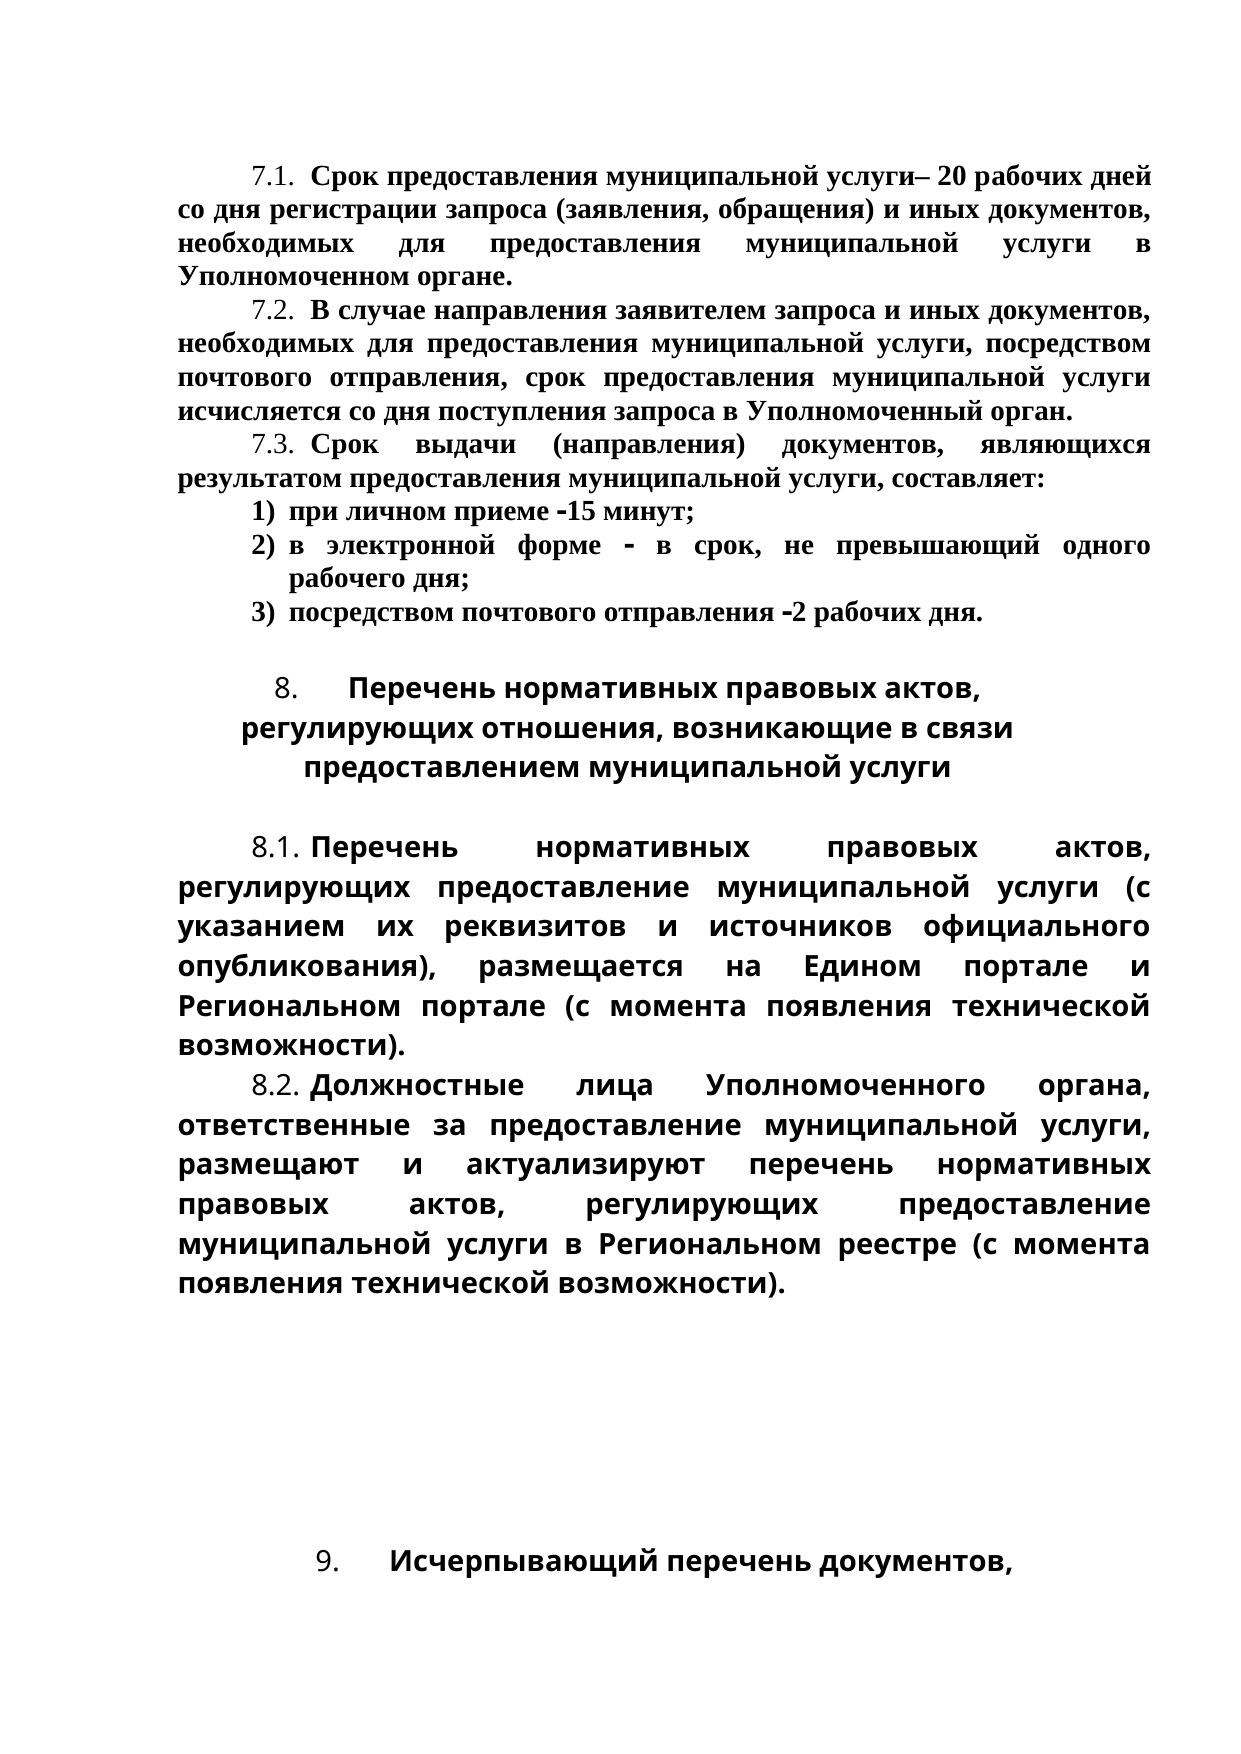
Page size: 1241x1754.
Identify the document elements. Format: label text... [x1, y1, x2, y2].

list посредством почтового отправления 2 рабочих дня. [251, 594, 1152, 628]
list Перечень нормативных правовых актов, регулирующих предоставление муниципальной услуги (с указанием их реквизитов и источников официального опубликования), размещается на Едином портале и Региональном портале (с момента появления технической возможности). [177, 826, 1152, 1064]
list Срок предоставления муниципальной услуги– 20 рабочих дней со дня регистрации запроса (заявления, обращения) и иных документов, необходимых для предоставления муниципальной услуги в Уполномоченном органе. [177, 158, 1152, 292]
list В случае направления заявителем запроса и иных документов, необходимых для предоставления муниципальной услуги, посредством почтового отправления, срок предоставления муниципальной услуги исчисляется со дня поступления запроса в Уполномоченный орган. [177, 292, 1152, 426]
list Исчерпывающий перечень документов, [177, 1541, 1152, 1580]
list Перечень нормативных правовых актов, [177, 667, 1078, 707]
list в электронной форме в срок, не превышающий одного рабочего дня; [251, 527, 1152, 594]
list Должностные лица Уполномоченного органа, ответственные за предоставление муниципальной услуги, размещают и актуализируют перечень нормативных правовых актов, регулирующих предоставление муниципальной услуги в Региональном реестре (с момента появления технической возможности). [177, 1064, 1152, 1302]
text регулирующих отношения, возникающие в связи предоставлением муниципальной услуги [177, 707, 1078, 786]
list Срок выдачи (направления) документов, являющихся результатом предоставления муниципальной услуги, составляет: [177, 426, 1152, 493]
list при личном приеме 15 минут; [251, 493, 1152, 527]
